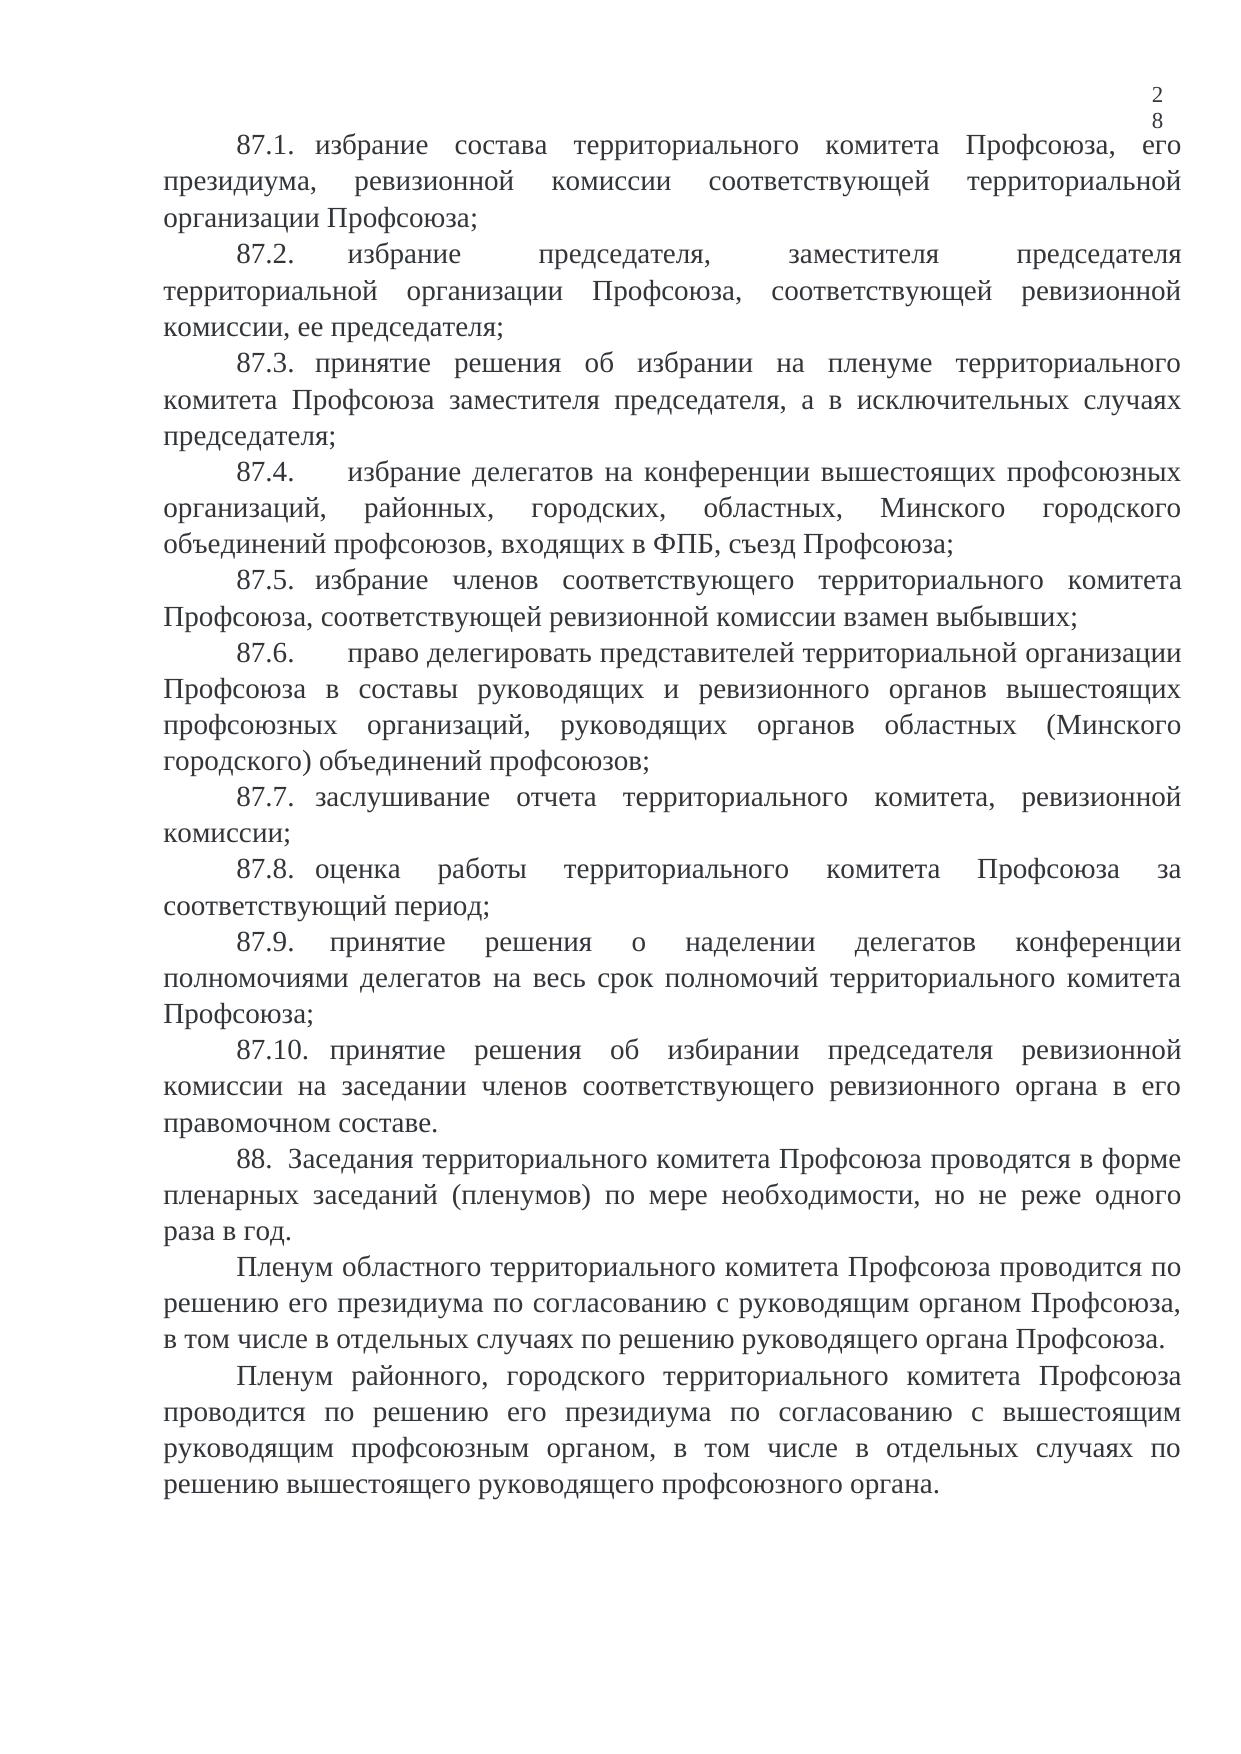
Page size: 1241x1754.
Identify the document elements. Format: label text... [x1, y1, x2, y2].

list избрание делегатов на конференции вышестоящих профсоюзных организаций, районных, городских, областных, Минского городского объединений профсоюзов, входящих в ФПБ, съезд Профсоюза; [163, 454, 1182, 560]
list принятие решения о наделении делегатов конференции полномочиями делегатов на весь срок полномочий территориального комитета Профсоюза; [163, 924, 1182, 1030]
text Пленум областного территориального комитета Профсоюза проводится по решению его президиума по согласованию с руководящим органом Профсоюза, в том числе в отдельных случаях по решению руководящего органа Профсоюза. [163, 1249, 1182, 1355]
list избрание состава территориального комитета Профсоюза, его президиума, ревизионной комиссии соответствующей территориальной организации Профсоюза; [163, 127, 1182, 233]
text Пленум районного, городского территориального комитета Профсоюза проводится по решению его президиума по согласованию с вышестоящим руководящим профсоюзным органом, в том числе в отдельных случаях по решению вышестоящего руководящего профсоюзного органа. [163, 1358, 1182, 1500]
list заслушивание отчета территориального комитета, ревизионной комиссии; [163, 779, 1182, 849]
list Заседания территориального комитета Профсоюза проводятся в форме пленарных заседаний (пленумов) по мере необходимости, но не реже одного раза в год. [163, 1141, 1182, 1247]
list принятие решения об избрании на пленуме территориального комитета Профсоюза заместителя председателя, а в исключительных случаях председателя; [163, 346, 1182, 451]
list право делегировать представителей территориальной организации Профсоюза в составы руководящих и ревизионного органов вышестоящих профсоюзных организаций, руководящих органов областных (Минского городского) объединений профсоюзов; [163, 635, 1182, 777]
list избрание председателя, заместителя председателя территориальной организации Профсоюза, соответствующей ревизионной комиссии, ее председателя; [163, 236, 1182, 343]
list избрание членов соответствующего территориального комитета Профсоюза, соответствующей ревизионной комиссии взамен выбывших; [163, 562, 1182, 632]
list оценка работы территориального комитета Профсоюза за соответствующий период; [163, 852, 1182, 921]
list принятие решения об избирании председателя ревизионной комиссии на заседании членов соответствующего ревизионного органа в его правомочном составе. [163, 1032, 1182, 1138]
